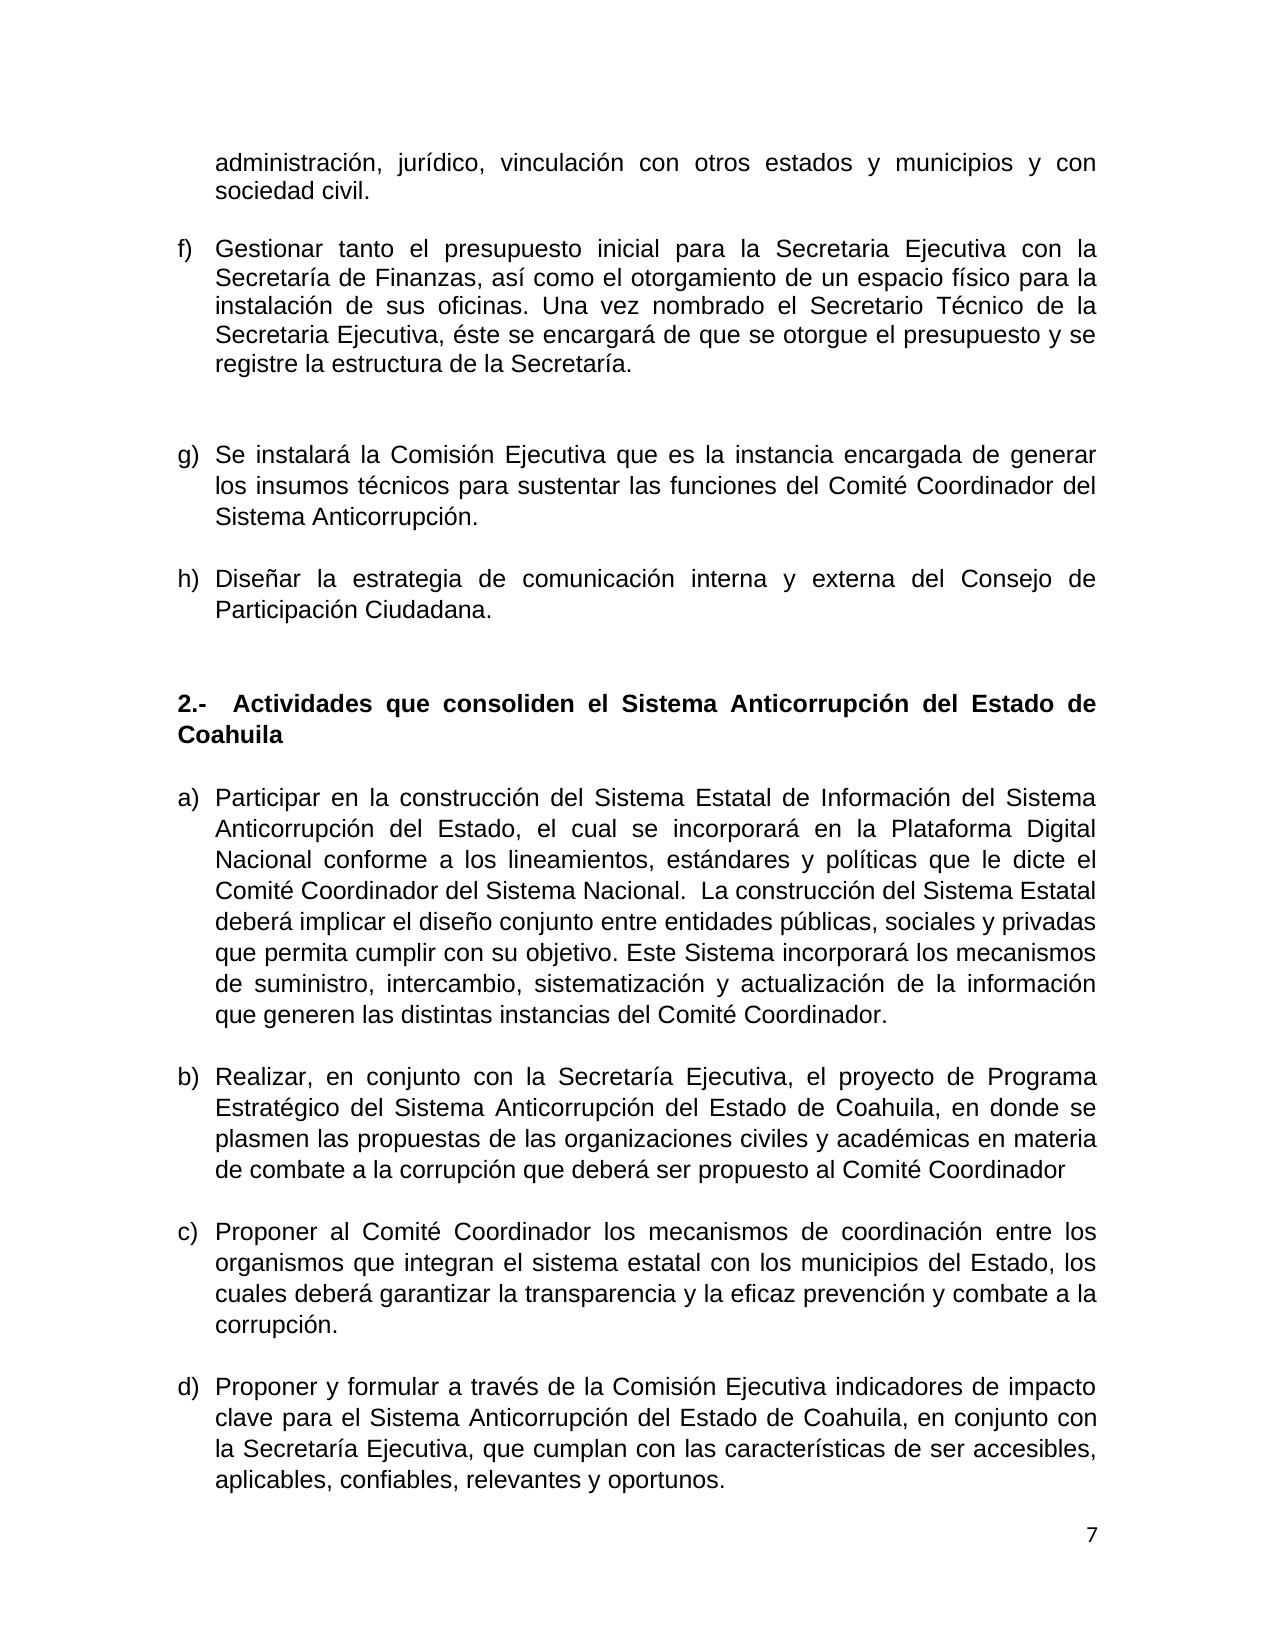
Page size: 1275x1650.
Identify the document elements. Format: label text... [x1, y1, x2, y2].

list Diseñar la estrategia de comunicación interna y externa del Consejo de Participación Ciudadana. [177, 564, 1098, 624]
list Gestionar tanto el presupuesto inicial para la Secretaria Ejecutiva con la Secretaría de Finanzas, así como el otorgamiento de un espacio físico para la instalación de sus oficinas. Una vez nombrado el Secretario Técnico de la Secretaria Ejecutiva, éste se encargará de que se otorgue el presupuesto y se registre la estructura de la Secretaría. [177, 234, 1098, 378]
text 2.- Actividades que consoliden el Sistema Anticorrupción del Estado de Coahuila [177, 689, 1098, 749]
list Realizar, en conjunto con la Secretaría Ejecutiva, el proyecto de Programa Estratégico del Sistema Anticorrupción del Estado de Coahuila, en donde se plasmen las propuestas de las organizaciones civiles y académicas en materia de combate a la corrupción que deberá ser propuesto al Comité Coordinador [177, 1062, 1098, 1184]
list Proponer y formular a través de la Comisión Ejecutiva indicadores de impacto clave para el Sistema Anticorrupción del Estado de Coahuila, en conjunto con la Secretaría Ejecutiva, que cumplan con las características de ser accesibles, aplicables, confiables, relevantes y oportunos. [177, 1372, 1098, 1494]
list Proponer al Comité Coordinador los mecanismos de coordinación entre los organismos que integran el sistema estatal con los municipios del Estado, los cuales deberá garantizar la transparencia y la eficaz prevención y combate a la corrupción. [177, 1217, 1098, 1339]
list Se instalará la Comisión Ejecutiva que es la instancia encargada de generar los insumos técnicos para sustentar las funciones del Comité Coordinador del Sistema Anticorrupción. [177, 440, 1098, 531]
list Participar en la construcción del Sistema Estatal de Información del Sistema Anticorrupción del Estado, el cual se incorporará en la Plataforma Digital Nacional conforme a los lineamientos, estándares y políticas que le dicte el Comité Coordinador del Sistema Nacional. La construcción del Sistema Estatal deberá implicar el diseño conjunto entre entidades públicas, sociales y privadas que permita cumplir con su objetivo. Este Sistema incorporará los mecanismos de suministro, intercambio, sistematización y actualización de la información que generen las distintas instancias del Comité Coordinador. [177, 783, 1098, 1029]
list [177, 148, 1098, 205]
